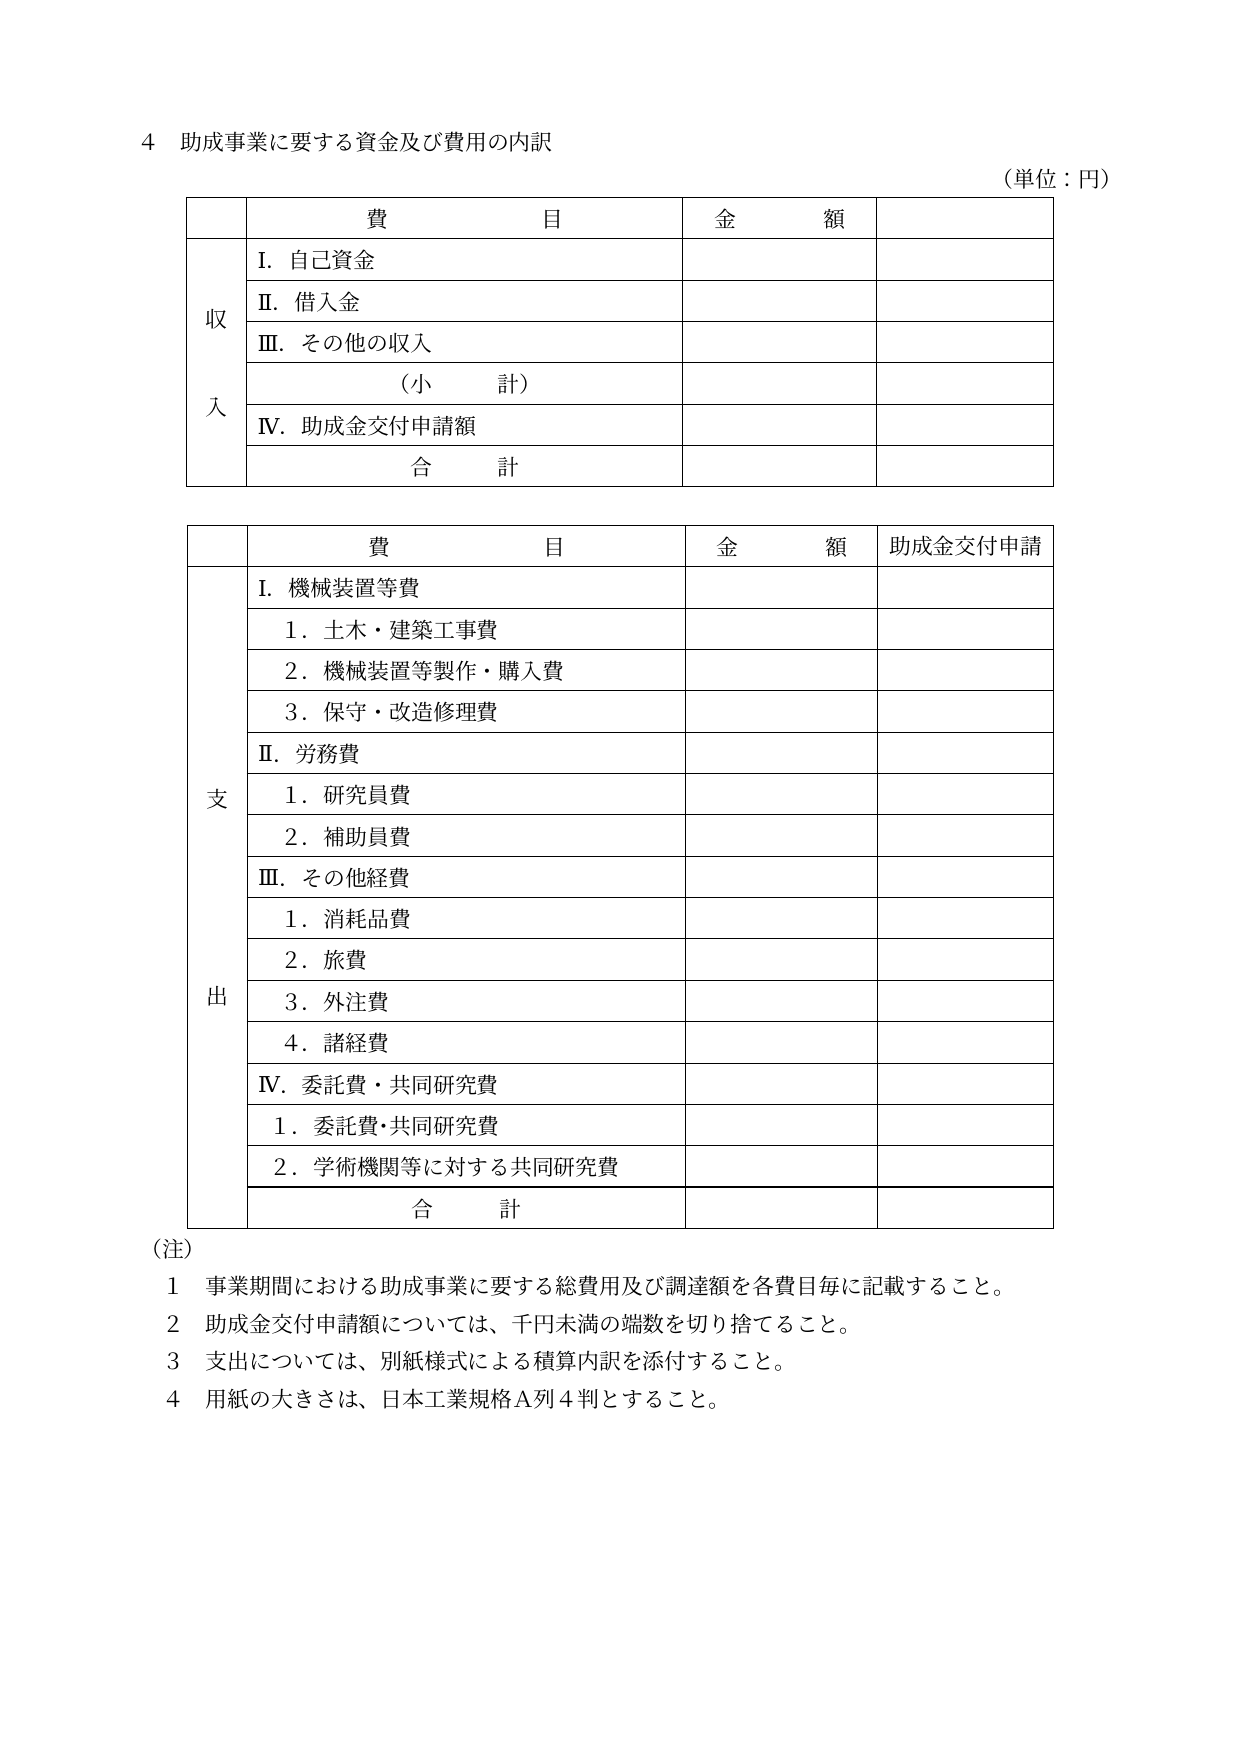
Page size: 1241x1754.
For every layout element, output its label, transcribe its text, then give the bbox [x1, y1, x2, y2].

table_cell [683, 363, 876, 403]
table_cell [877, 239, 1053, 279]
table_cell [686, 815, 877, 856]
table_cell １．土木・建築工事費 [248, 609, 685, 649]
table_header 助成金交付申請額 [878, 526, 1053, 566]
table_cell [683, 405, 876, 445]
table_cell Ⅰ．自己資金 [247, 239, 682, 279]
table_cell ２．補助員費 [248, 815, 685, 856]
table_cell [686, 567, 877, 607]
table_cell [878, 1105, 1053, 1145]
table_cell １．委託費･共同研究費 [248, 1105, 685, 1145]
table_cell [878, 567, 1053, 607]
table_cell Ⅲ．その他の収入 [247, 322, 682, 362]
table_cell [878, 1022, 1053, 1062]
table_header [877, 198, 1053, 238]
table_cell 支 出 [188, 567, 247, 1228]
table_cell ２．機械装置等製作・購入費 [248, 650, 685, 690]
table_cell ３．保守・改造修理費 [248, 691, 685, 732]
table_cell [686, 733, 877, 773]
table_cell [686, 1022, 877, 1062]
table_cell [878, 650, 1053, 690]
table_cell 合 計 [248, 1188, 685, 1228]
table_cell [686, 774, 877, 814]
text １ 事業期間における助成事業に要する総費用及び調達額を各費目毎に記載すること。 [118, 1266, 1122, 1304]
table_cell [877, 405, 1053, 445]
table_cell ４．諸経費 [248, 1022, 685, 1062]
table_cell [877, 322, 1053, 362]
table_cell [686, 650, 877, 690]
text ２ 助成金交付申請額については、千円未満の端数を切り捨てること。 [118, 1304, 1122, 1341]
table_cell [877, 446, 1053, 486]
table_cell １．消耗品費 [248, 898, 685, 938]
table_cell [686, 609, 877, 649]
table_cell 収 入 [187, 239, 246, 486]
table_cell [683, 239, 876, 279]
table_cell ３．外注費 [248, 981, 685, 1021]
table_cell [683, 446, 876, 486]
table_cell [878, 733, 1053, 773]
table_cell [686, 981, 877, 1021]
text ４ 助成事業に要する資金及び費用の内訳 [118, 122, 1122, 159]
table_cell [686, 857, 877, 897]
table_cell [877, 281, 1053, 321]
table_cell Ⅳ．委託費・共同研究費 [248, 1064, 685, 1104]
table_header 費 目 [248, 526, 685, 566]
table_header 金 額 [683, 198, 876, 238]
table_cell [878, 691, 1053, 732]
table_cell １．研究員費 [248, 774, 685, 814]
text （単位：円） [118, 159, 1122, 197]
table_cell [686, 1188, 877, 1228]
table_cell [878, 981, 1053, 1021]
table_header 費 目 [247, 198, 682, 238]
table_cell （小 計） [247, 363, 682, 403]
table_cell Ⅰ．機械装置等費 [248, 567, 685, 607]
table_cell [878, 939, 1053, 980]
table_cell [686, 1064, 877, 1104]
table_cell [877, 363, 1053, 403]
table_cell [878, 1146, 1053, 1186]
table_cell Ⅱ．借入金 [247, 281, 682, 321]
table_header [187, 198, 246, 238]
table_cell [683, 281, 876, 321]
table_cell ２．旅費 [248, 939, 685, 980]
table_cell [878, 857, 1053, 897]
table_cell ２．学術機関等に対する共同研究費 [248, 1146, 685, 1186]
table_cell [686, 691, 877, 732]
table_header 金 額 [686, 526, 877, 566]
text ４ 用紙の大きさは、日本工業規格Ａ列４判とすること。 [118, 1379, 1122, 1416]
table_cell [683, 322, 876, 362]
table_cell 合 計 [247, 446, 682, 486]
table_cell [878, 609, 1053, 649]
table_cell Ⅳ．助成金交付申請額 [247, 405, 682, 445]
text ３ 支出については、別紙様式による積算内訳を添付すること。 [118, 1341, 1122, 1379]
table_cell [878, 1188, 1053, 1228]
table_cell [686, 939, 877, 980]
table_cell Ⅲ．その他経費 [248, 857, 685, 897]
table_cell [878, 898, 1053, 938]
table_cell [878, 774, 1053, 814]
table_cell [686, 1146, 877, 1186]
table_header [188, 526, 247, 566]
table_cell [878, 1064, 1053, 1104]
table_cell [686, 898, 877, 938]
text （注） [118, 1229, 1122, 1266]
table_cell [686, 1105, 877, 1145]
table_cell [878, 815, 1053, 856]
table_cell Ⅱ．労務費 [248, 733, 685, 773]
